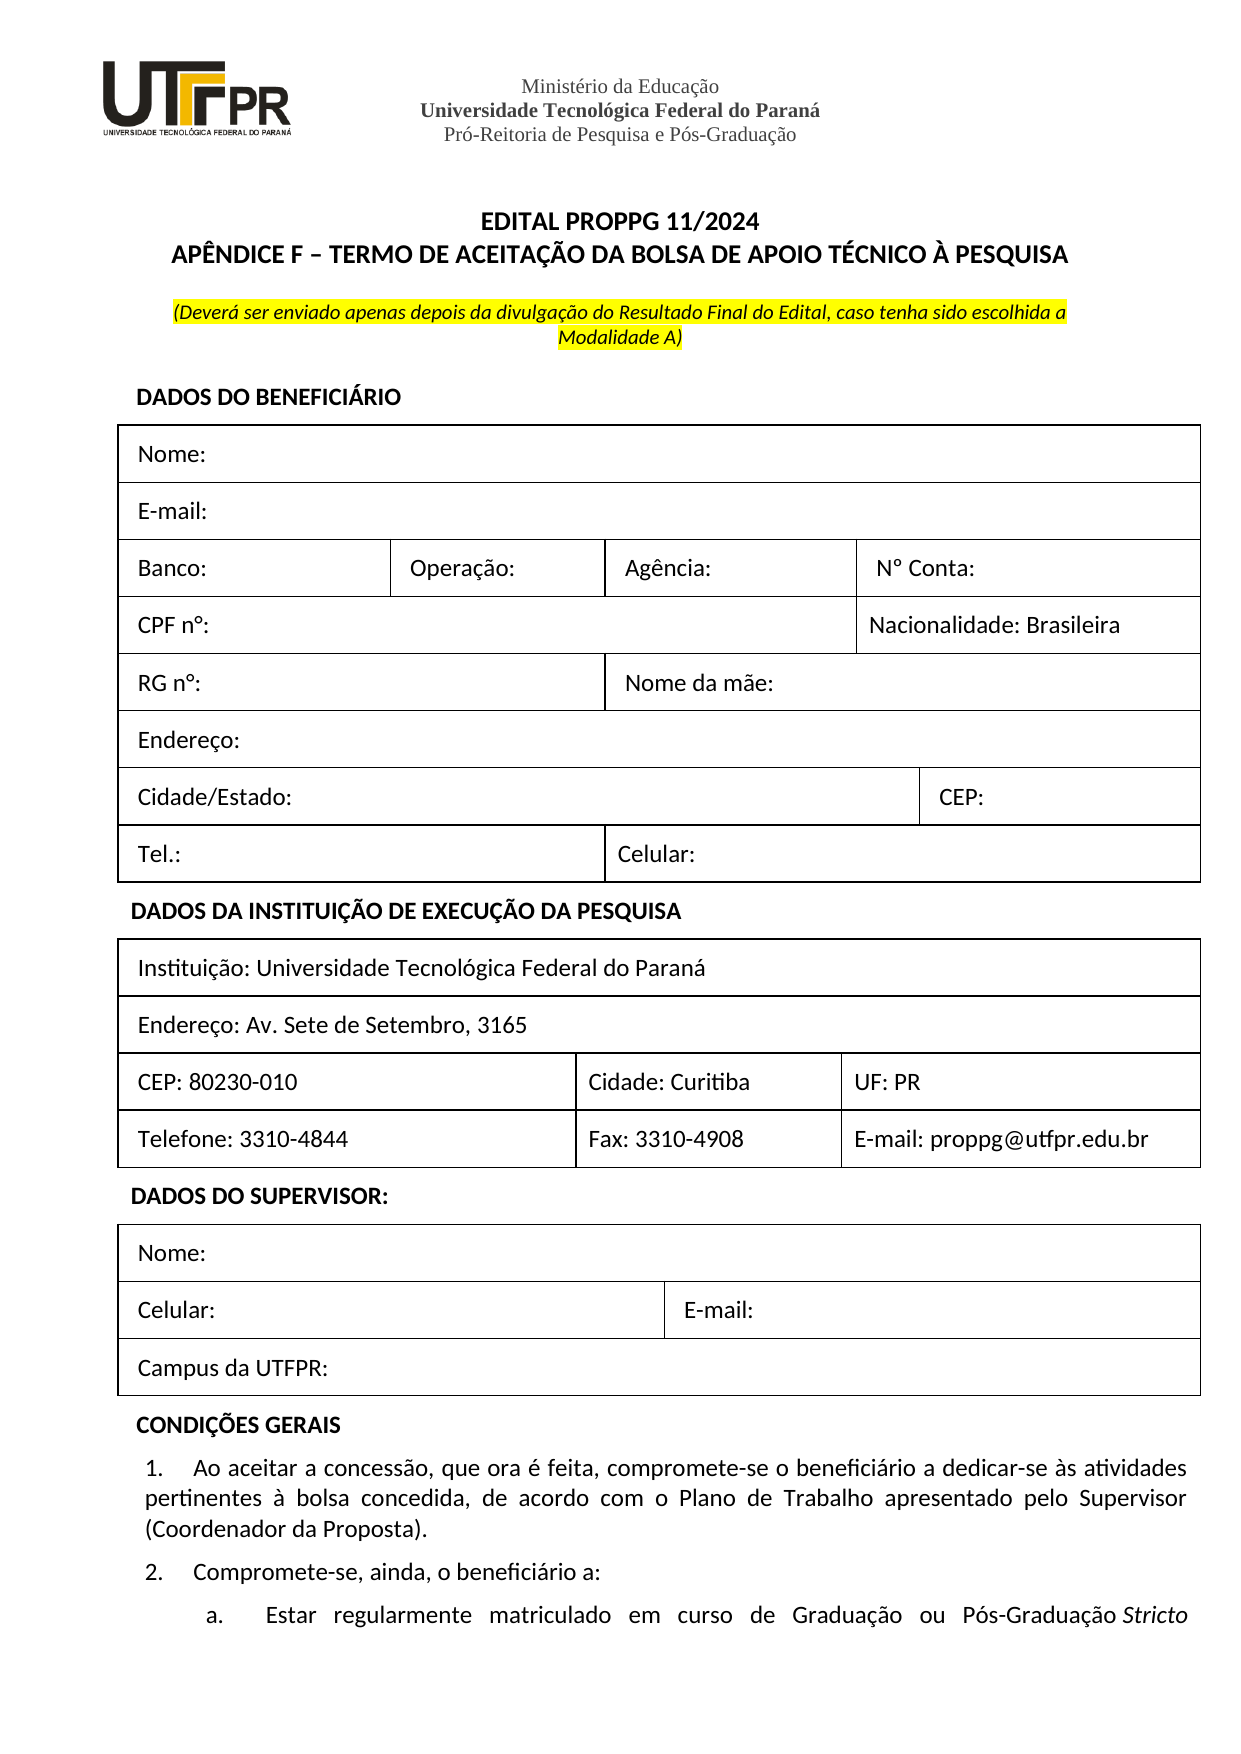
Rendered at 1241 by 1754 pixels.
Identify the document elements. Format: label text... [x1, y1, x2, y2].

picture [102, 60, 292, 136]
text EDITAL PROPPG 11/2024 APÊNDICE F – TERMO DE ACEITAÇÃO DA BOLSA DE APOIO TÉCNICO À PESQUISA [118, 204, 1122, 270]
table_header [112, 363, 1240, 1636]
text (Deverá ser enviado apenas depois da divulgação do Resultado Final do Edital, caso tenha sido escolhida a Modalidade A) [131, 299, 1109, 350]
